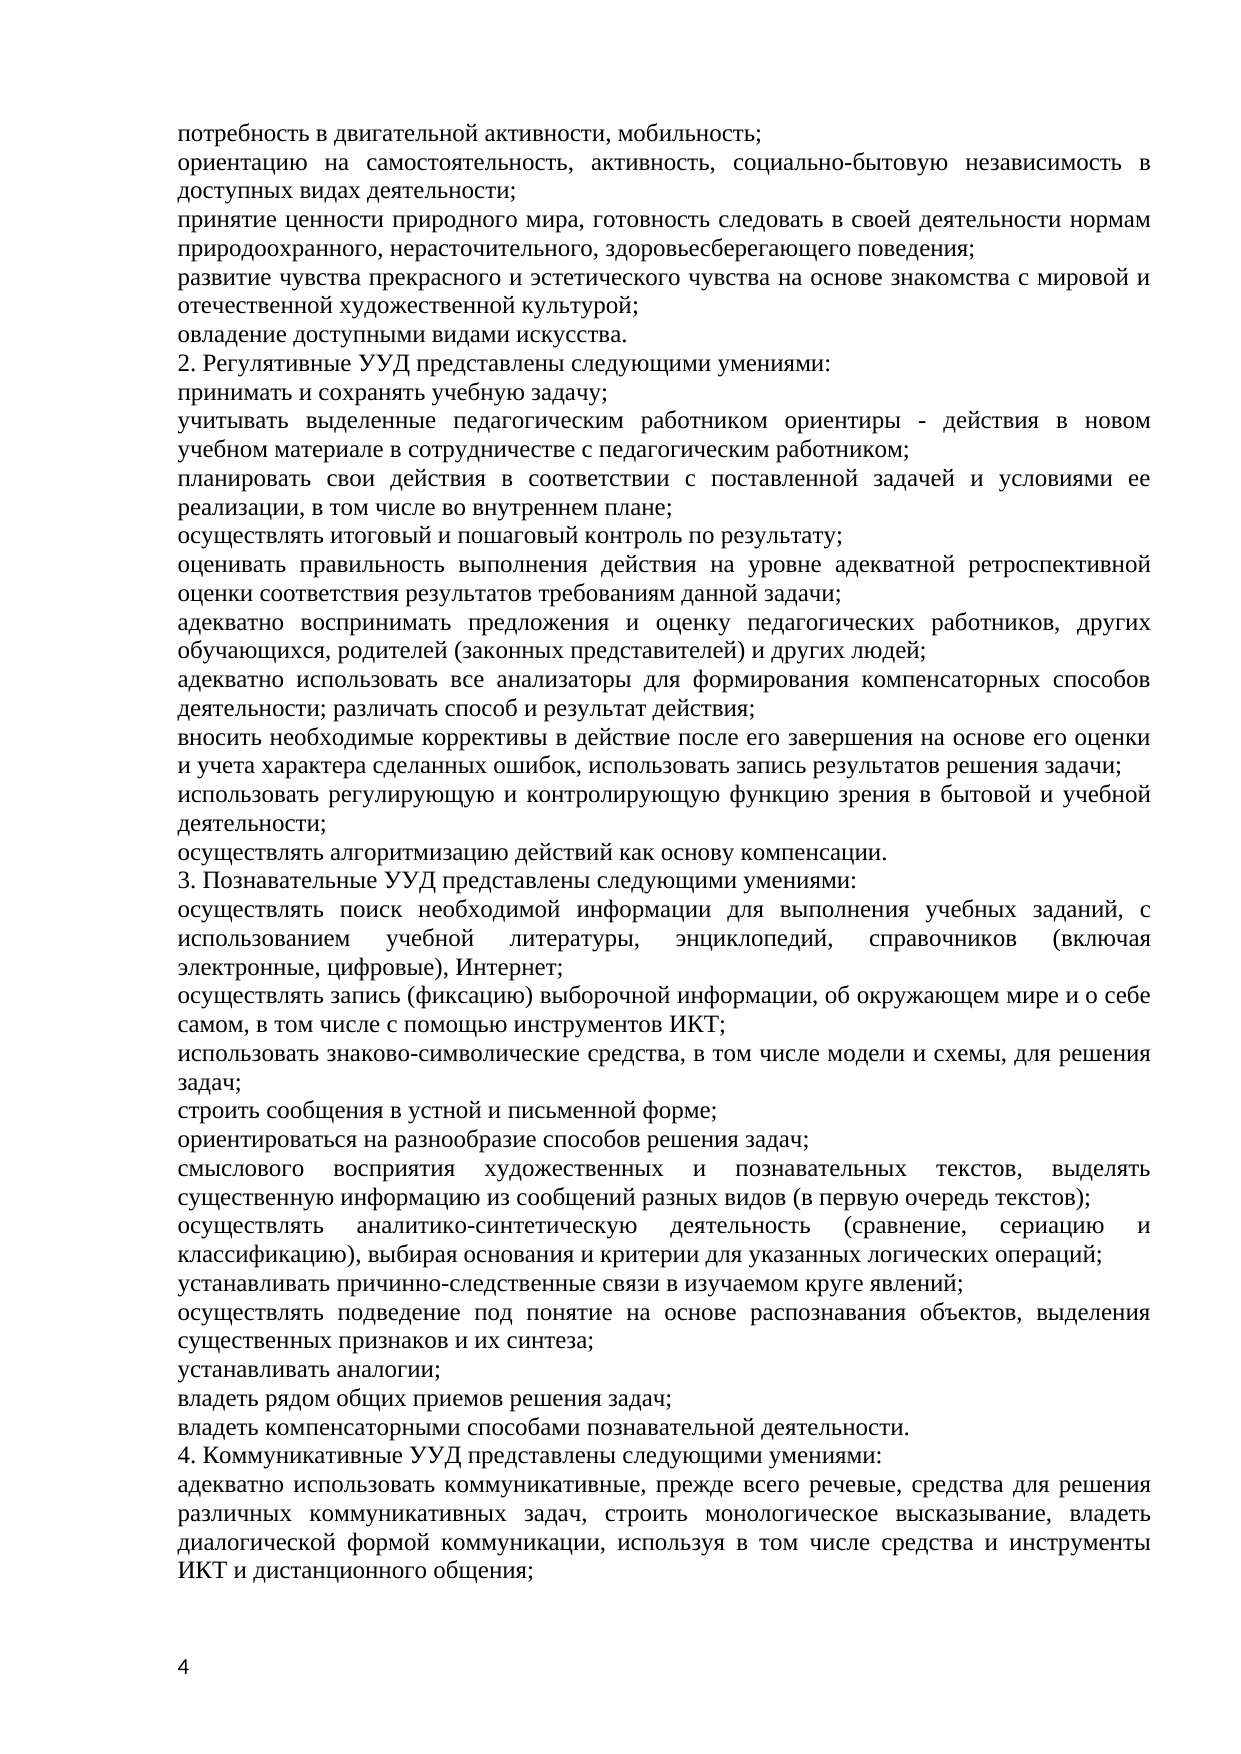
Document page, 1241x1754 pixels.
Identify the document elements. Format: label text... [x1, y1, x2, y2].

text овладение доступными видами искусства. [177, 319, 1152, 348]
text 4. Коммуникативные УУД представлены следующими умениями: [177, 1441, 1152, 1469]
text ориентацию на самостоятельность, активность, социально-бытовую независимость в доступных видах деятельности; [177, 147, 1152, 204]
text устанавливать аналогии; [177, 1354, 1152, 1383]
text осуществлять поиск необходимой информации для выполнения учебных заданий, с использованием учебной литературы, энциклопедий, справочников (включая электронные, цифровые), Интернет; [177, 894, 1152, 981]
text осуществлять алгоритмизацию действий как основу компенсации. [177, 837, 1152, 866]
text осуществлять подведение под понятие на основе распознавания объектов, выделения существенных признаков и их синтеза; [177, 1297, 1152, 1354]
text владеть рядом общих приемов решения задач; [177, 1383, 1152, 1412]
text адекватно использовать все анализаторы для формирования компенсаторных способов деятельности; различать способ и результат действия; [177, 664, 1152, 722]
text развитие чувства прекрасного и эстетического чувства на основе знакомства с мировой и отечественной художественной культурой; [177, 262, 1152, 319]
text строить сообщения в устной и письменной форме; [177, 1096, 1152, 1124]
text потребность в двигательной активности, мобильность; [177, 118, 1152, 147]
text планировать свои действия в соответствии с поставленной задачей и условиями ее реализации, в том числе во внутреннем плане; [177, 463, 1152, 521]
text оценивать правильность выполнения действия на уровне адекватной ретроспективной оценки соответствия результатов требованиям данной задачи; [177, 549, 1152, 607]
text осуществлять аналитико-синтетическую деятельность (сравнение, сериацию и классификацию), выбирая основания и критерии для указанных логических операций; [177, 1211, 1152, 1268]
text 3. Познавательные УУД представлены следующими умениями: [177, 866, 1152, 894]
text 2. Регулятивные УУД представлены следующими умениями: [177, 348, 1152, 377]
text использовать знаково-символические средства, в том числе модели и схемы, для решения задач; [177, 1038, 1152, 1096]
text принятие ценности природного мира, готовность следовать в своей деятельности нормам природоохранного, нерасточительного, здоровьесберегающего поведения; [177, 204, 1152, 262]
text смыслового восприятия художественных и познавательных текстов, выделять существенную информацию из сообщений разных видов (в первую очередь текстов); [177, 1153, 1152, 1211]
text адекватно воспринимать предложения и оценку педагогических работников, других обучающихся, родителей (законных представителей) и других людей; [177, 607, 1152, 664]
text владеть компенсаторными способами познавательной деятельности. [177, 1412, 1152, 1441]
text использовать регулирующую и контролирующую функцию зрения в бытовой и учебной деятельности; [177, 779, 1152, 837]
text вносить необходимые коррективы в действие после его завершения на основе его оценки и учета характера сделанных ошибок, использовать запись результатов решения задачи; [177, 722, 1152, 779]
text устанавливать причинно-следственные связи в изучаемом круге явлений; [177, 1268, 1152, 1297]
text осуществлять запись (фиксацию) выборочной информации, об окружающем мире и о себе самом, в том числе с помощью инструментов ИКТ; [177, 981, 1152, 1038]
text адекватно использовать коммуникативные, прежде всего речевые, средства для решения различных коммуникативных задач, строить монологическое высказывание, владеть диалогической формой коммуникации, используя в том числе средства и инструменты ИКТ и дистанционного общения; [177, 1469, 1152, 1584]
text принимать и сохранять учебную задачу; [177, 377, 1152, 406]
text ориентироваться на разнообразие способов решения задач; [177, 1124, 1152, 1153]
text осуществлять итоговый и пошаговый контроль по результату; [177, 521, 1152, 549]
text учитывать выделенные педагогическим работником ориентиры - действия в новом учебном материале в сотрудничестве с педагогическим работником; [177, 406, 1152, 463]
